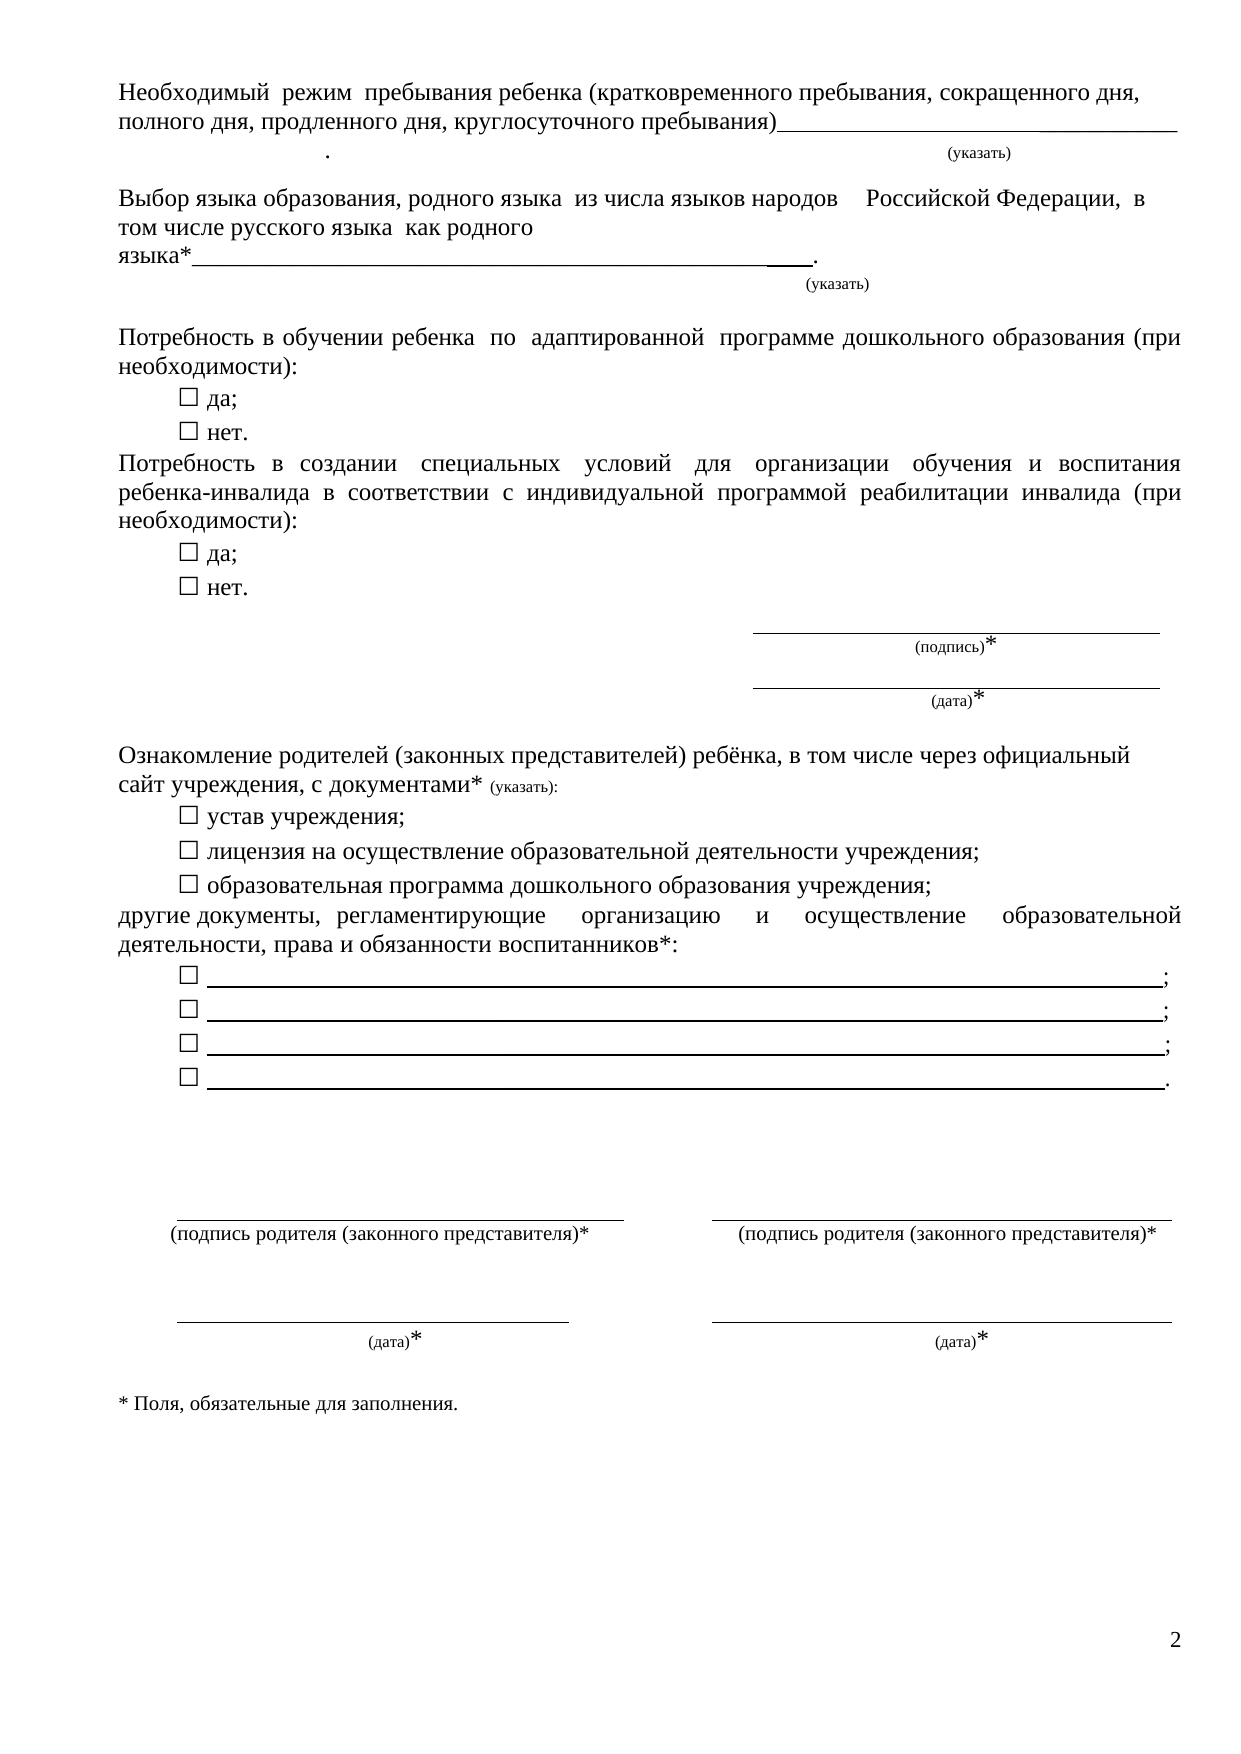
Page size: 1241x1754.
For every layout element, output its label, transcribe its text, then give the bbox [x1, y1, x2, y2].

list _____________________________________________________; [177, 992, 1181, 1026]
text Необходимый режим пребывания ребенка (кратковременного пребывания, сокращенного дня, полного дня, продленного дня, круглосуточного пребывания) ___________ [118, 77, 1181, 134]
list _____________________________________________________. [177, 1060, 1181, 1094]
text (указать) [118, 269, 1181, 294]
text (дата)* [118, 686, 1181, 711]
list лицензия на осуществление образовательной деятельности учреждения; [177, 832, 1181, 866]
list нет. [177, 414, 1181, 448]
list образовательная программа дошкольного образования учреждения; [177, 866, 1181, 900]
list устав учреждения; [177, 798, 1181, 832]
list _____________________________________________________; [177, 958, 1181, 992]
text * Поля, обязательные для заполнения. [118, 1391, 1181, 1415]
list да; [177, 380, 1181, 414]
list _____________________________________________________; [177, 1026, 1181, 1060]
text (подпись)* [118, 632, 1181, 657]
text (дата)* (дата)* [118, 1322, 1181, 1353]
text Потребность в создании специальных условий для организации обучения и воспитания ребенка-инвалида в соответствии с индивидуальной программой реабилитации инвалида (при необходимости): [118, 448, 1181, 534]
list другие документы, регламентирующие организацию и осуществление образовательной деятельности, права и обязанности воспитанников*: [118, 900, 1181, 958]
text (подпись родителя (законного представителя)* (подпись родителя (законного представителя)* [118, 1212, 1181, 1245]
text Выбор языка образования, родного языка из числа языков народов Российской Федерации, в том числе русского языка как родного языка*______________________________________________ _. [118, 183, 1181, 269]
text . (указать) [118, 135, 1181, 163]
text Ознакомление родителей (законных представителей) ребёнка, в том числе через официальный сайт учреждения, с документами* (указать): [118, 740, 1181, 797]
text Потребность в обучении ребенка по адаптированной программе дошкольного образования (при необходимости): [118, 323, 1181, 380]
list да; [177, 534, 1181, 568]
list нет. [177, 568, 1181, 602]
